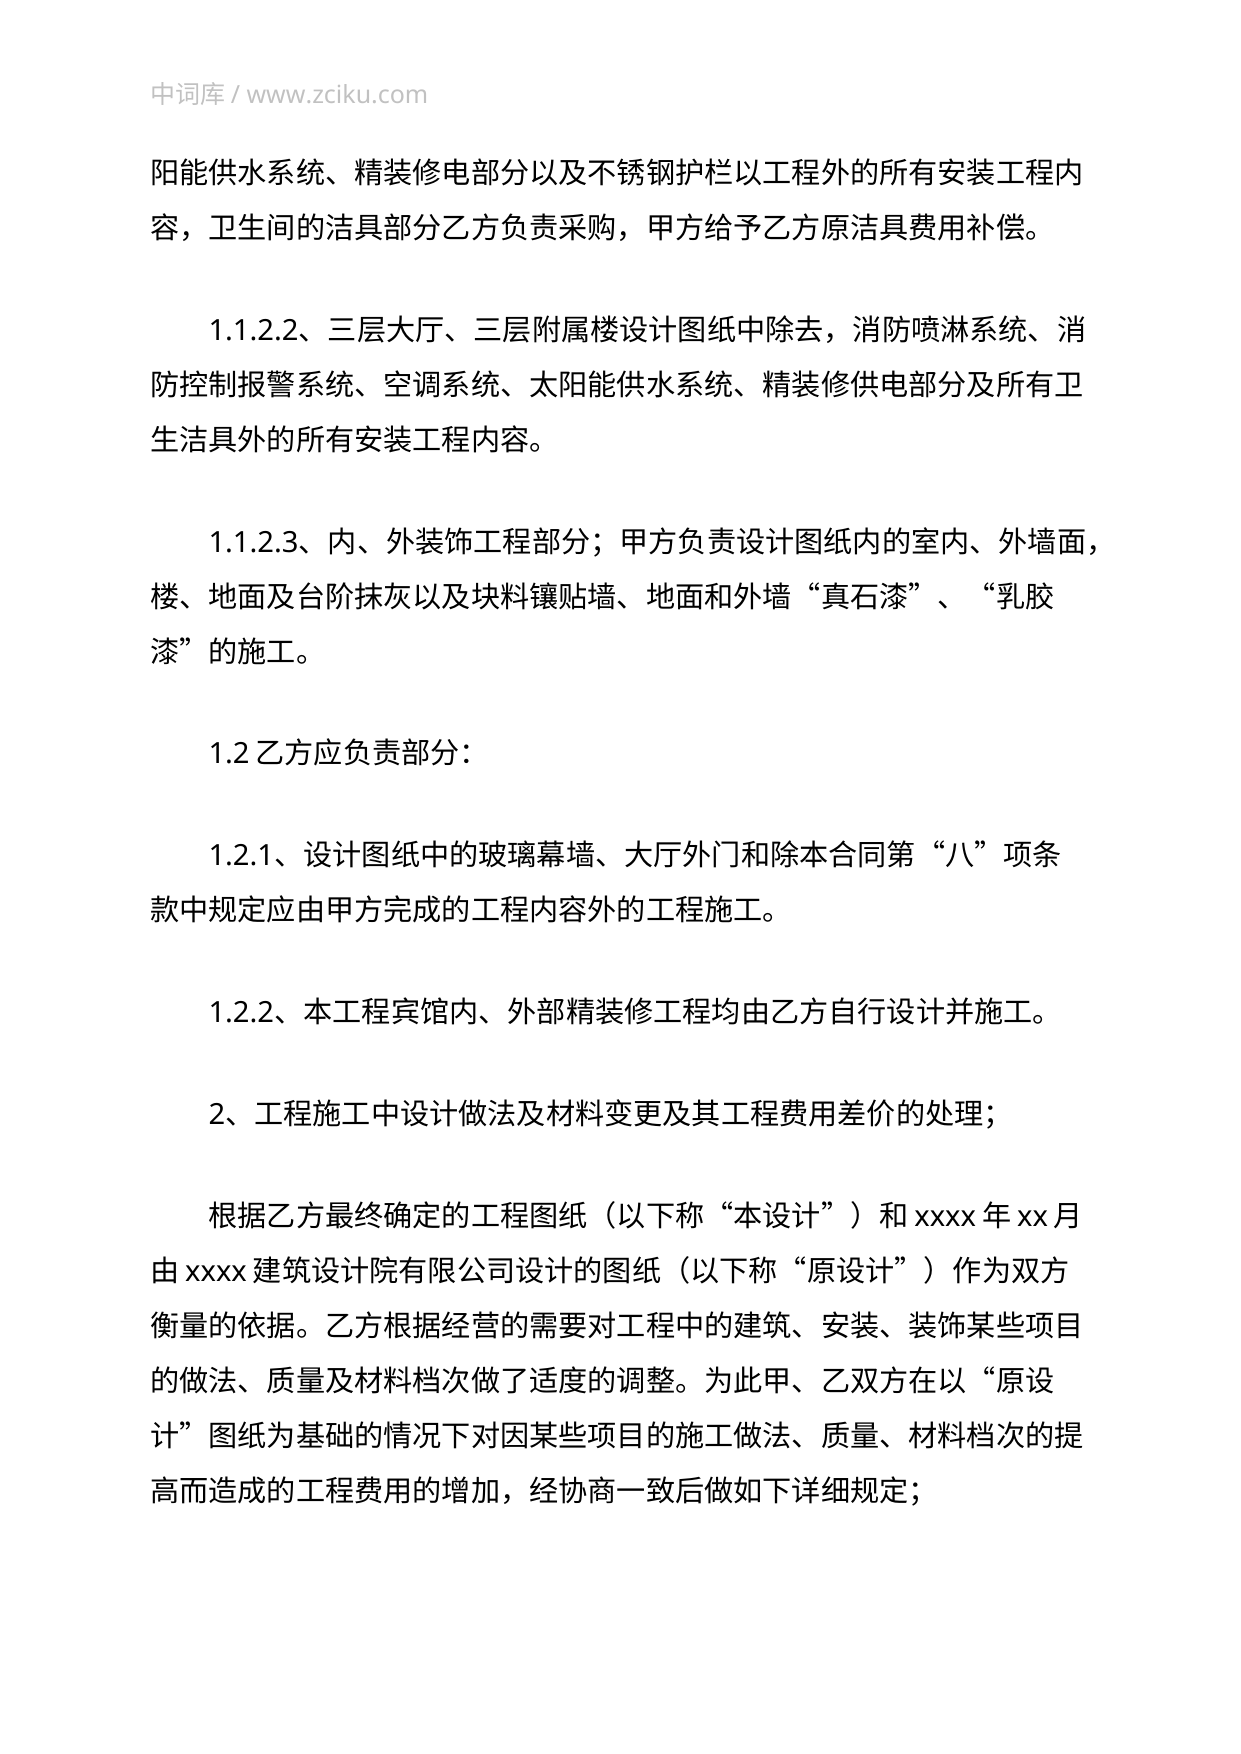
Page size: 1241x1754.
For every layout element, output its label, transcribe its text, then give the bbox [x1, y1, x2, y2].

text 1.2.1、设计图纸中的玻璃幕墙、大厅外门和除本合同第“八”项条款中规定应由甲方完成的工程内容外的工程施工。 [150, 832, 1090, 929]
text 根据乙方最终确定的工程图纸（以下称“本设计”）和xxxx年xx月由xxxx建筑设计院有限公司设计的图纸（以下称“原设计”）作为双方衡量的依据。乙方根据经营的需要对工程中的建筑、安装、装饰某些项目的做法、质量及材料档次做了适度的调整。为此甲、乙双方在以“原设计”图纸为基础的情况下对因某些项目的施工做法、质量、材料档次的提高而造成的工程费用的增加，经协商一致后做如下详细规定； [150, 1193, 1090, 1510]
text 1.2乙方应负责部分： [150, 730, 1090, 772]
text 1.1.2.3、内、外装饰工程部分；甲方负责设计图纸内的室内、外墙面，楼、地面及台阶抹灰以及块料镶贴墙、地面和外墙“真石漆”、“乳胶漆”的施工。 [150, 518, 1090, 671]
text 2、工程施工中设计做法及材料变更及其工程费用差价的处理； [150, 1091, 1090, 1133]
text 1.2.2、本工程宾馆内、外部精装修工程均由乙方自行设计并施工。 [150, 989, 1090, 1031]
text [150, 150, 1090, 247]
text 1.1.2.2、三层大厅、三层附属楼设计图纸中除去，消防喷淋系统、消防控制报警系统、空调系统、太阳能供水系统、精装修供电部分及所有卫生洁具外的所有安装工程内容。 [150, 307, 1090, 459]
